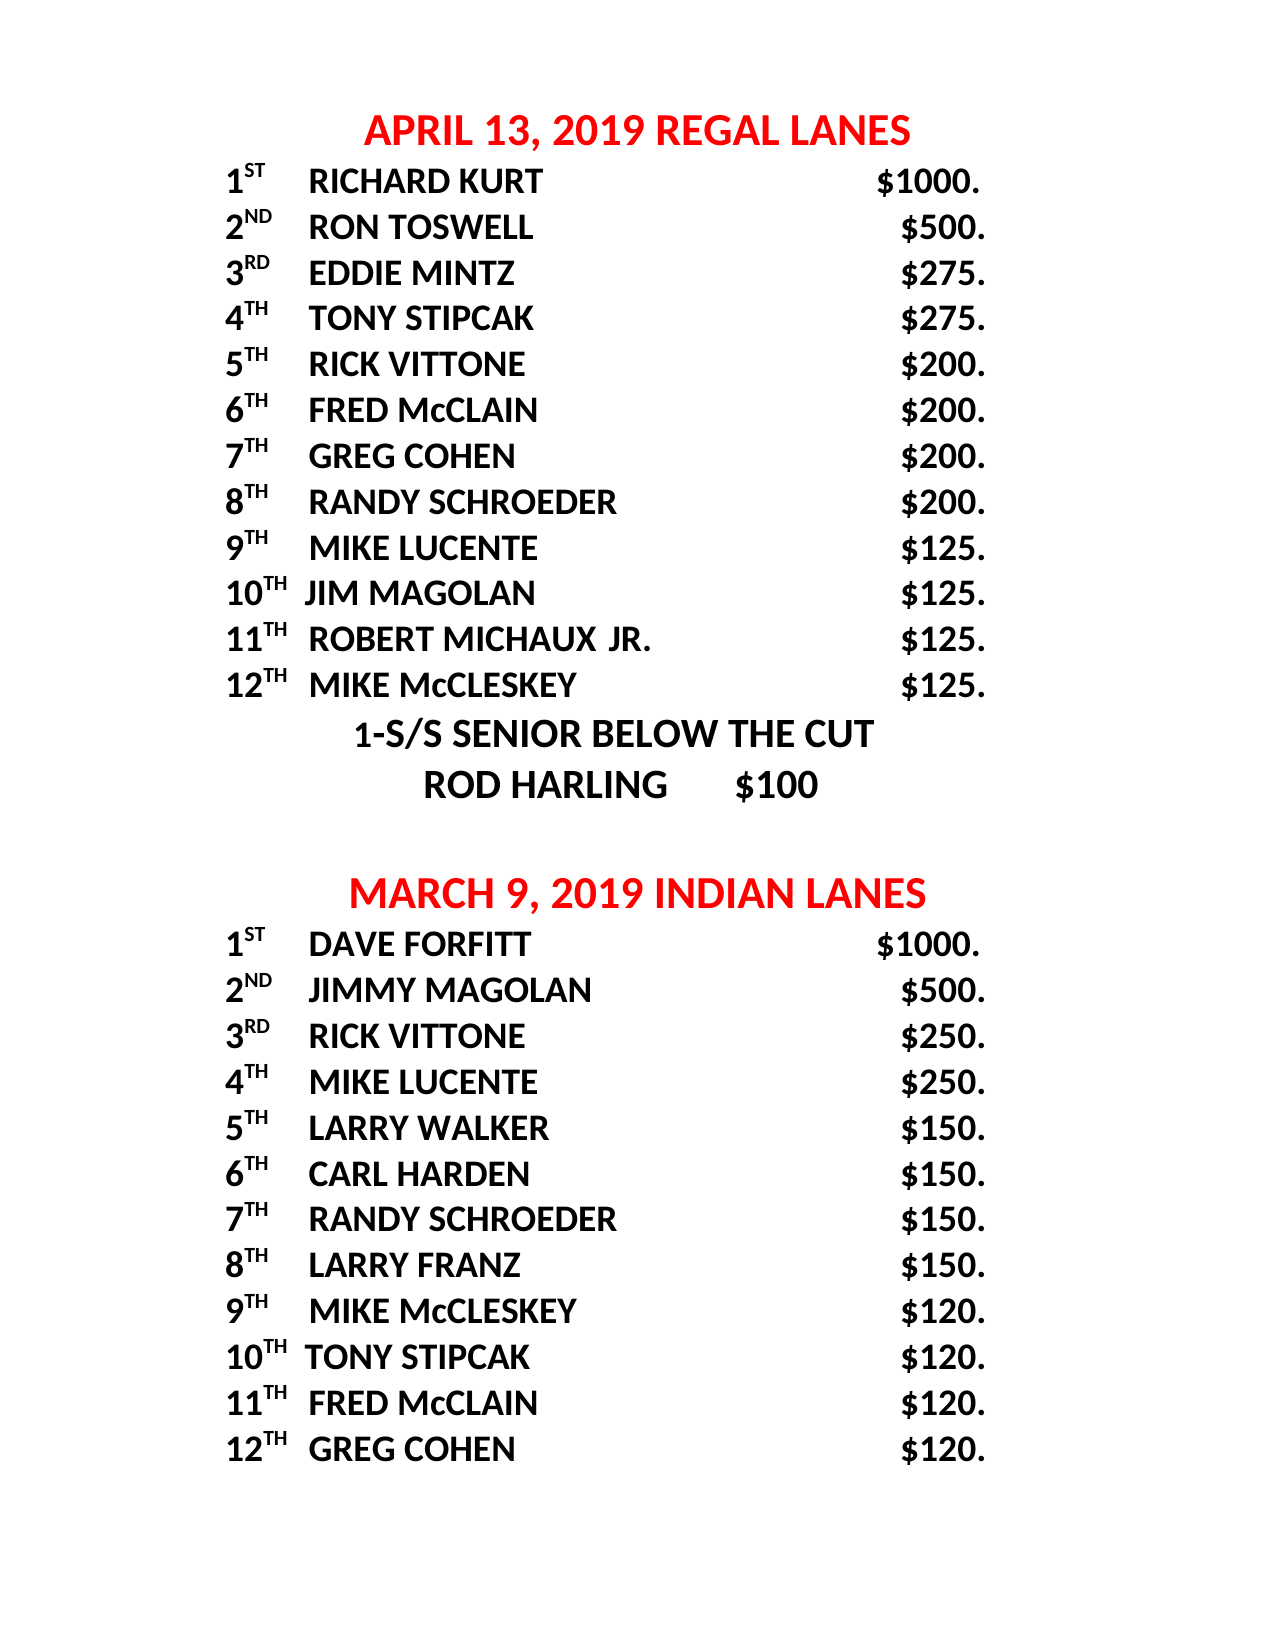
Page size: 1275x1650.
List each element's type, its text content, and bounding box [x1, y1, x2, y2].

text 1ST DAVE FORFITT $1000. [150, 920, 1125, 966]
text APRIL 13, 2019 REGAL LANES [150, 101, 1125, 157]
text 6TH FRED McCLAIN $200. [150, 386, 1125, 432]
text ROD HARLING $100 [150, 758, 1125, 808]
text 8TH LARRY FRANZ $150. [150, 1241, 1125, 1287]
text 10TH JIM MAGOLAN $125. [150, 569, 1125, 615]
text 7TH RANDY SCHROEDER $150. [150, 1195, 1125, 1241]
text 2ND RON TOSWELL $500. [150, 203, 1125, 248]
text 12TH MIKE McCLESKEY $125. [150, 661, 1125, 707]
text 7TH GREG COHEN $200. [150, 432, 1125, 478]
text 4TH TONY STIPCAK $275. [150, 294, 1125, 340]
text 1-S/S SENIOR BELOW THE CUT [150, 707, 1125, 758]
text 10TH TONY STIPCAK $120. [150, 1333, 1125, 1379]
text 9TH MIKE McCLESKEY $120. [150, 1287, 1125, 1333]
text 11TH ROBERT MICHAUX JR. $125. [150, 615, 1125, 661]
text 1ST RICHARD KURT $1000. [150, 157, 1125, 203]
text MARCH 9, 2019 INDIAN LANES [150, 864, 1125, 920]
text 12TH GREG COHEN $120. [150, 1424, 1125, 1470]
text 11TH FRED McCLAIN $120. [150, 1379, 1125, 1424]
text 3RD RICK VITTONE $250. [150, 1012, 1125, 1058]
text 6TH CARL HARDEN $150. [150, 1149, 1125, 1195]
text 9TH MIKE LUCENTE $125. [150, 523, 1125, 569]
text 5TH RICK VITTONE $200. [150, 340, 1125, 386]
text 8TH RANDY SCHROEDER $200. [150, 478, 1125, 523]
text 5TH LARRY WALKER $150. [150, 1104, 1125, 1149]
text 2ND JIMMY MAGOLAN $500. [150, 966, 1125, 1012]
text 4TH MIKE LUCENTE $250. [150, 1058, 1125, 1104]
text 3RD EDDIE MINTZ $275. [150, 248, 1125, 294]
